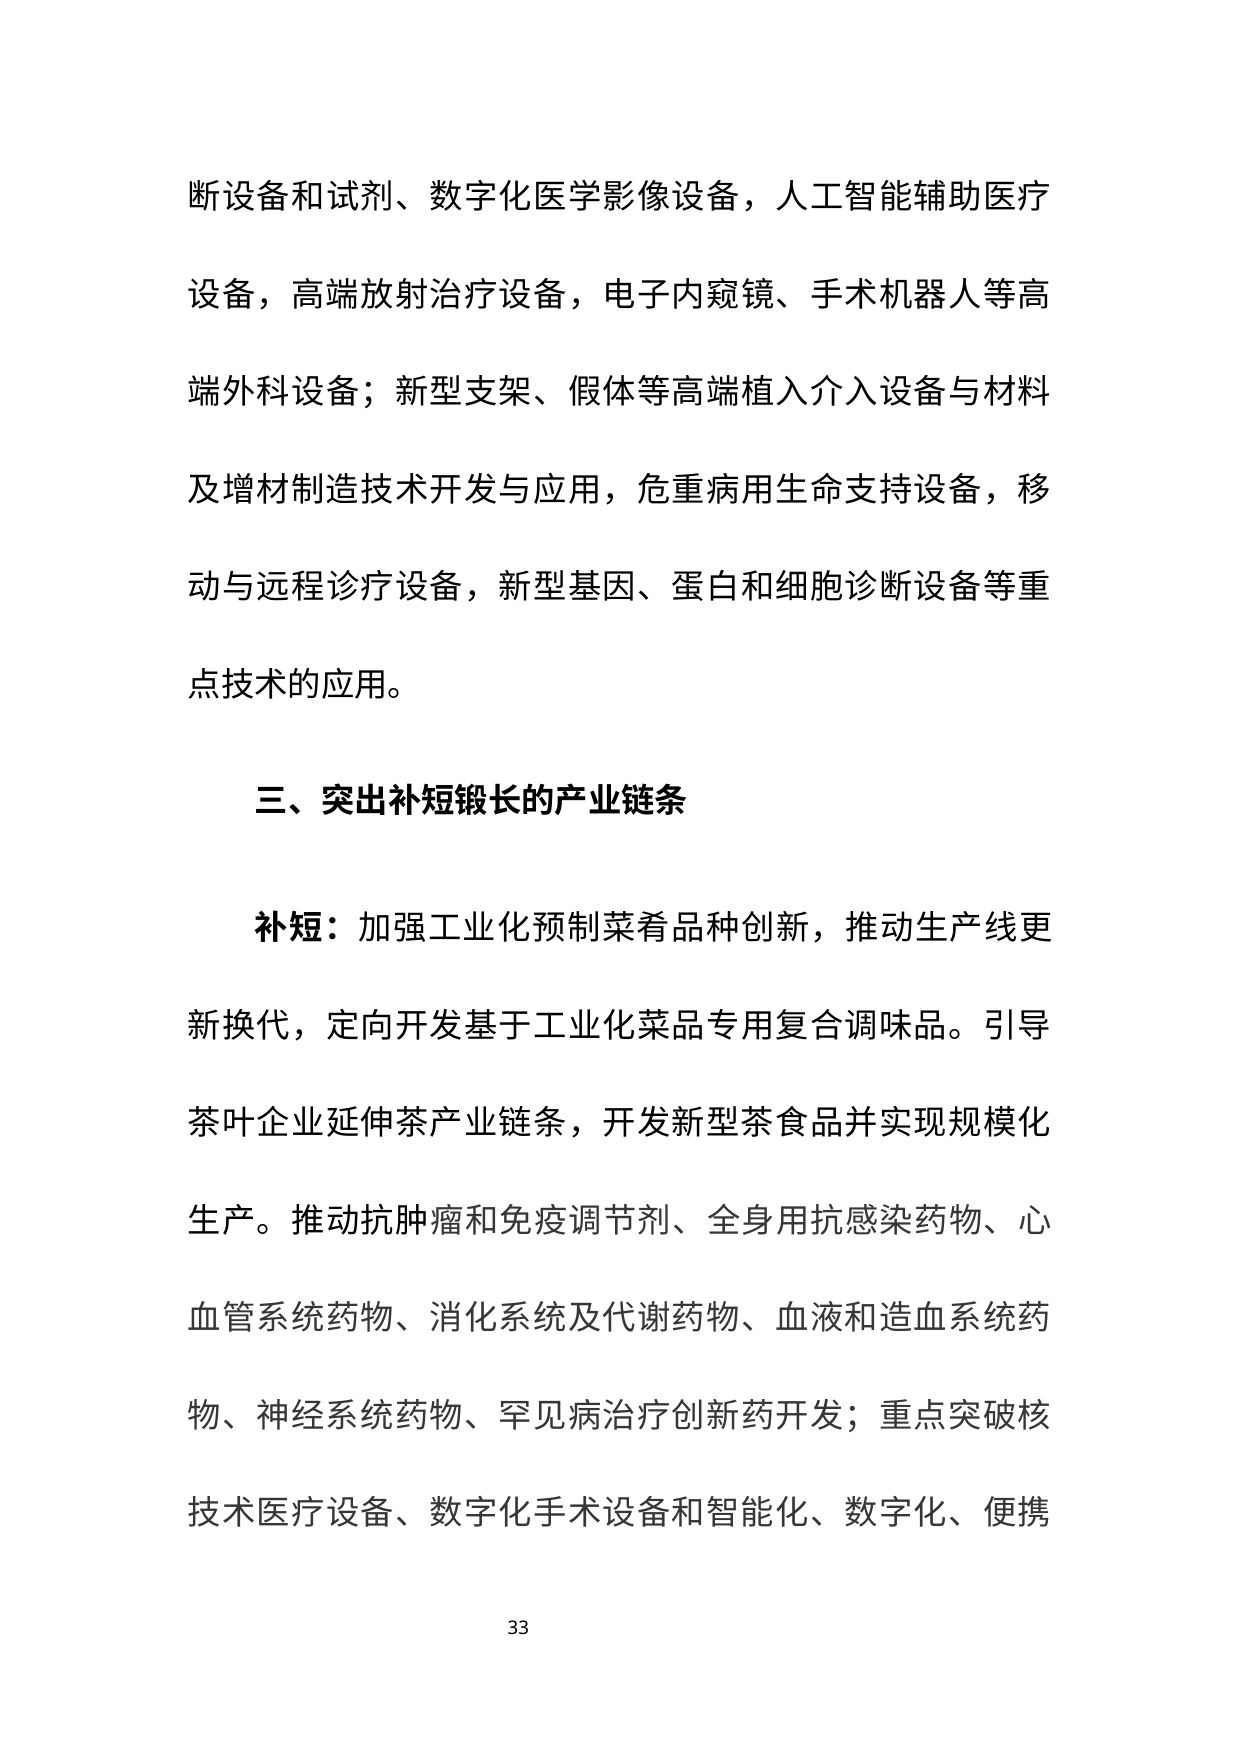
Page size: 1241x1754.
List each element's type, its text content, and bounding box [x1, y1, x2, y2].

subtitle 三、突出补短锻长的产业链条 [187, 766, 1053, 831]
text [187, 162, 1053, 714]
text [187, 893, 1053, 1543]
